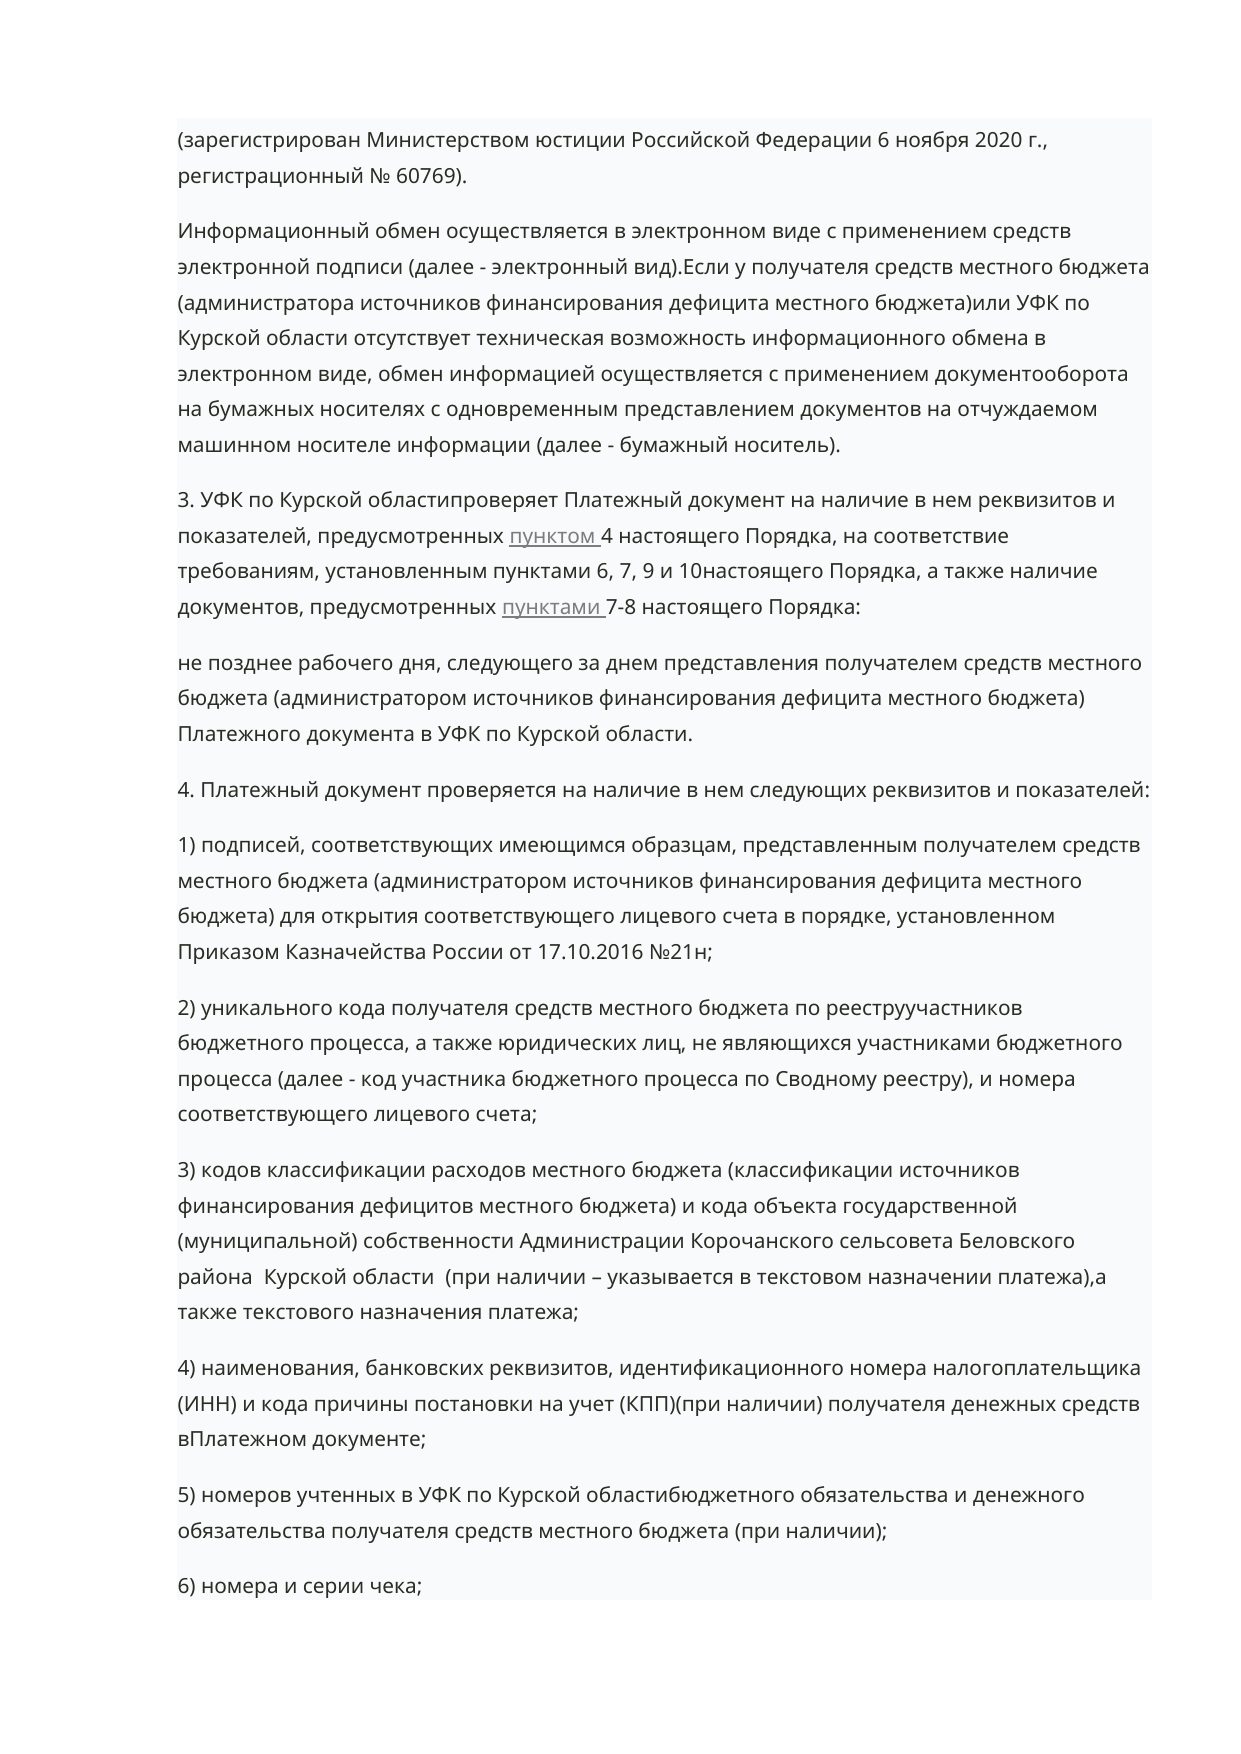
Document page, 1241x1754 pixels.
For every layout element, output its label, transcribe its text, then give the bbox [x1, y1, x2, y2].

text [177, 118, 1152, 189]
text 5) номеров учтенных в УФК по Курской областибюджетного обязательства и денежного обязательства получателя средств местного бюджета (при наличии); [177, 1473, 1152, 1544]
text 2) уникального кода получателя средств местного бюджета по рееструучастников бюджетного процесса, а также юридических лиц, не являющихся участниками бюджетного процесса (далее - код участника бюджетного процесса по Сводному реестру), и номера соответствующего лицевого счета; [177, 986, 1152, 1128]
text 4) наименования, банковских реквизитов, идентификационного номера налогоплательщика (ИНН) и кода причины постановки на учет (КПП)(при наличии) получателя денежных средств вПлатежном документе; [177, 1346, 1152, 1453]
text 3) кодов классификации расходов местного бюджета (классификации источников финансирования дефицитов местного бюджета) и кода объекта государственной (муниципальной) собственности Администрации Корочанского сельсовета Беловского района Курской области (при наличии – указывается в текстовом назначении платежа),а также текстового назначения платежа; [177, 1148, 1152, 1326]
text 6) номера и серии чека; [177, 1564, 1152, 1600]
text 4. Платежный документ проверяется на наличие в нем следующих реквизитов и показателей: [177, 768, 1152, 803]
text 3. УФК по Курской областипроверяет Платежный документ на наличие в нем реквизитов и показателей, предусмотренных пунктом 4 настоящего Порядка, на соответствие требованиям, установленным пунктами 6, 7, 9 и 10настоящего Порядка, а также наличие документов, предусмотренных пунктами 7-8 настоящего Порядка: [177, 478, 1152, 621]
text 1) подписей, соответствующих имеющимся образцам, представленным получателем средств местного бюджета (администратором источников финансирования дефицита местного бюджета) для открытия соответствующего лицевого счета в порядке, установленном Приказом Казначейства России от 17.10.2016 №21н; [177, 823, 1152, 966]
text Информационный обмен осуществляется в электронном виде с применением средств электронной подписи (далее - электронный вид).Если у получателя средств местного бюджета (администратора источников финансирования дефицита местного бюджета)или УФК по Курской области отсутствует техническая возможность информационного обмена в электронном виде, обмен информацией осуществляется с применением документооборота на бумажных носителях с одновременным представлением документов на отчуждаемом машинном носителе информации (далее - бумажный носитель). [177, 209, 1152, 458]
text не позднее рабочего дня, следующего за днем представления получателем средств местного бюджета (администратором источников финансирования дефицита местного бюджета) Платежного документа в УФК по Курской области. [177, 641, 1152, 747]
